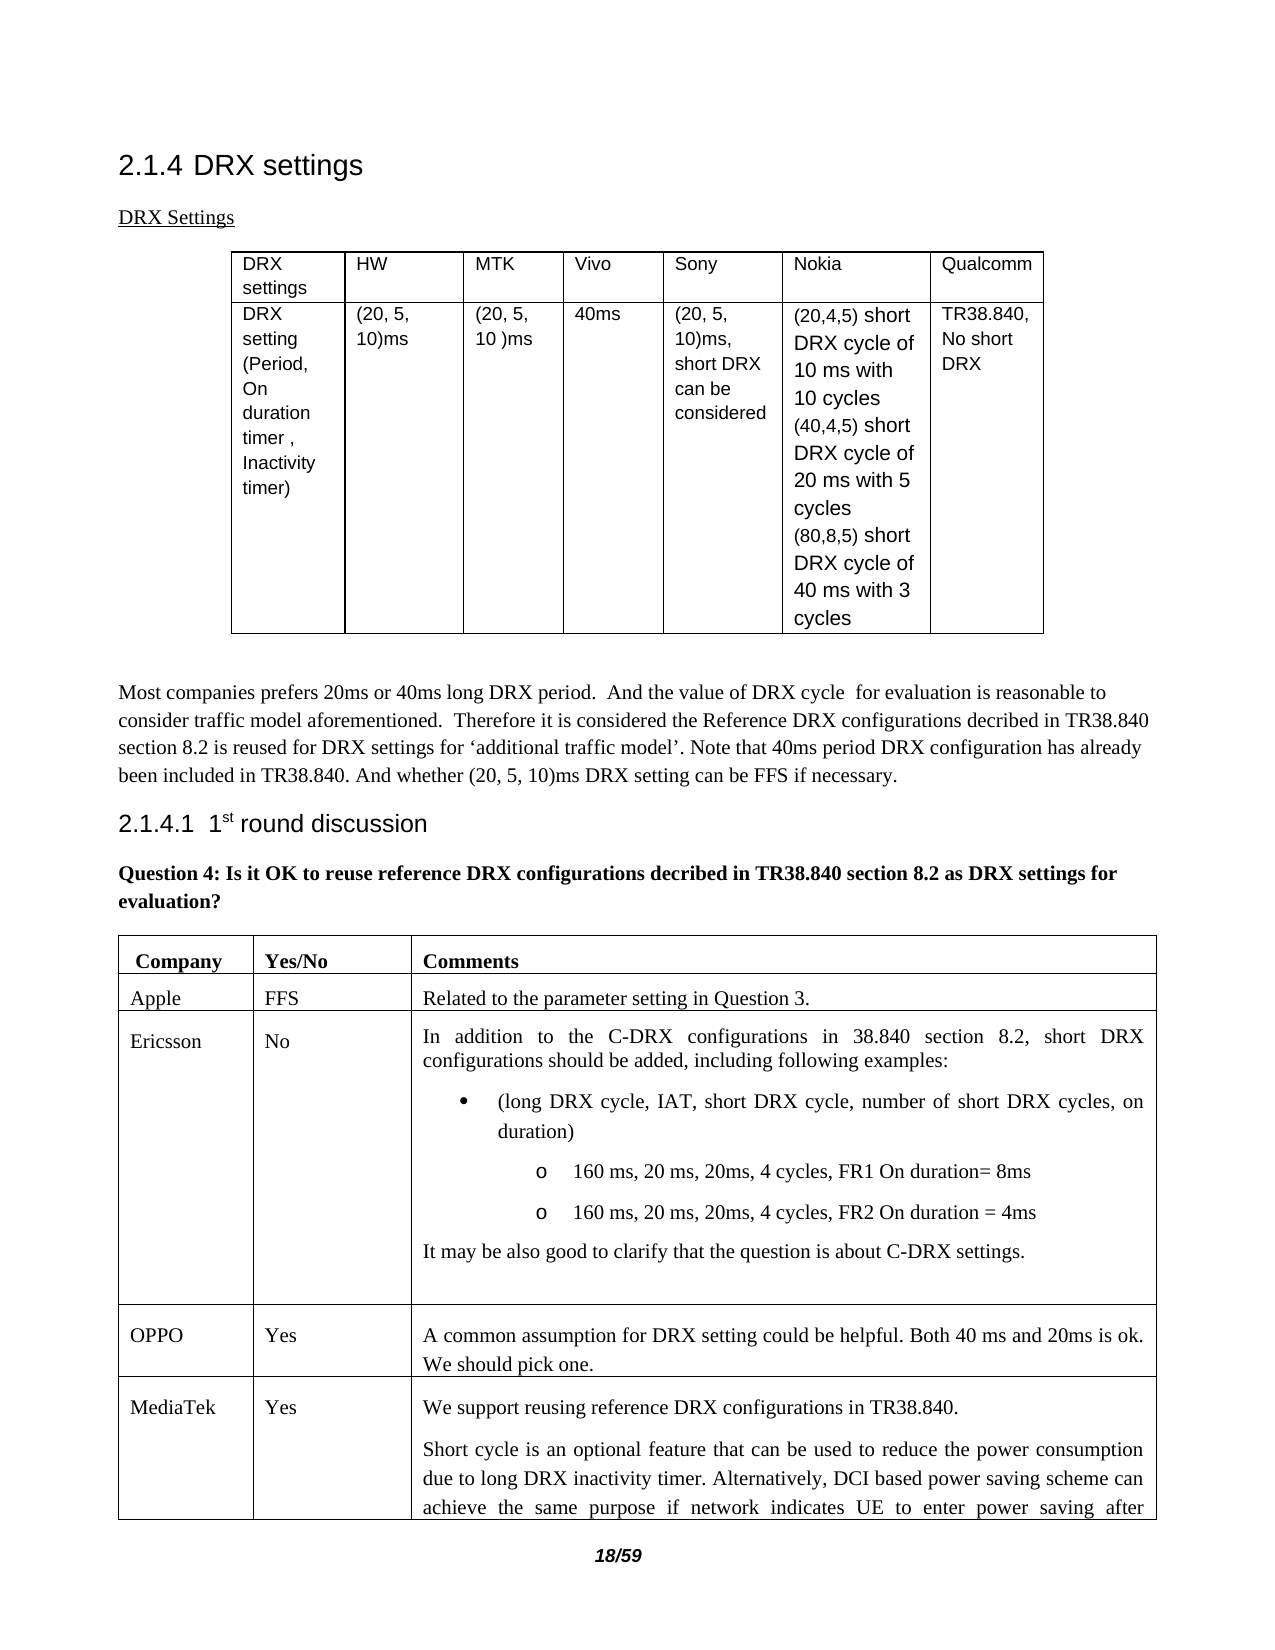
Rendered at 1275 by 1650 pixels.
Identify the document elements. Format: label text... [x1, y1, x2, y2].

table_cell TR38.840, No short DRX [931, 303, 1043, 633]
table_header Qualcomm [931, 253, 1043, 302]
table_header Vivo [564, 253, 663, 302]
table_cell Yes [254, 1377, 411, 1519]
table_cell (20, 5, 10)ms [346, 303, 463, 633]
table_cell No [254, 1011, 411, 1304]
table_cell Ericsson [119, 1011, 253, 1304]
table_cell Related to the parameter setting in Question 3. [412, 974, 1156, 1010]
table_cell FFS [254, 974, 411, 1010]
table_header MTK [464, 253, 563, 302]
text DRX Settings [118, 205, 1157, 229]
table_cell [412, 1377, 1156, 1519]
table_cell MediaTek [119, 1377, 253, 1519]
table_header DRX settings [232, 253, 344, 302]
subtitle DRX settings [118, 148, 1157, 181]
text Question 4: Is it OK to reuse reference DRX configurations decribed in TR38.840 section 8.2 as DRX settings for evaluation? [118, 861, 1157, 913]
table_cell OPPO [119, 1305, 253, 1376]
table_header Company [119, 936, 253, 973]
table_cell (20, 5, 10 )ms [464, 303, 563, 633]
table_cell In addition to the C-DRX configurations in 38.840 section 8.2, short DRX configurations should be added, including following examples: (long DRX cycle, IAT, short DRX cycle, number of short DRX cycles, on duration) 160 ms, 20 ms, 20ms, 4 cycles, FR1 On duration= 8ms 160 ms, 20 ms, 20ms, 4 cycles, FR2 On duration = 4ms It may be also good to clarify that the question is about C-DRX settings. [412, 1011, 1156, 1304]
table_cell 40ms [564, 303, 663, 633]
table_header HW [346, 253, 463, 302]
table_cell Apple [119, 974, 253, 1010]
table_cell (20,4,5) short DRX cycle of 10 ms with 10 cycles (40,4,5) short DRX cycle of 20 ms with 5 cycles (80,8,5) short DRX cycle of 40 ms with 3 cycles [783, 303, 930, 633]
table_cell A common assumption for DRX setting could be helpful. Both 40 ms and 20ms is ok. We should pick one. [412, 1305, 1156, 1376]
table_header Comments [412, 936, 1156, 973]
table_header Yes/No [254, 936, 411, 973]
subtitle 1st round discussion [118, 809, 1157, 838]
table_header Nokia [783, 253, 930, 302]
table_cell DRX setting (Period, On duration timer , Inactivity timer) [232, 303, 344, 633]
table_header Sony [664, 253, 782, 302]
table_cell (20, 5, 10)ms, short DRX can be considered [664, 303, 782, 633]
text Most companies prefers 20ms or 40ms long DRX period. And the value of DRX cycle for evaluation is reasonable to consider traffic model aforementioned. Therefore it is considered the Reference DRX configurations decribed in TR38.840 section 8.2 is reused for DRX settings for ‘additional traffic model’. Note that 40ms period DRX configuration has already been included in TR38.840. And whether (20, 5, 10)ms DRX setting can be FFS if necessary. [118, 680, 1157, 787]
table_cell Yes [254, 1305, 411, 1376]
